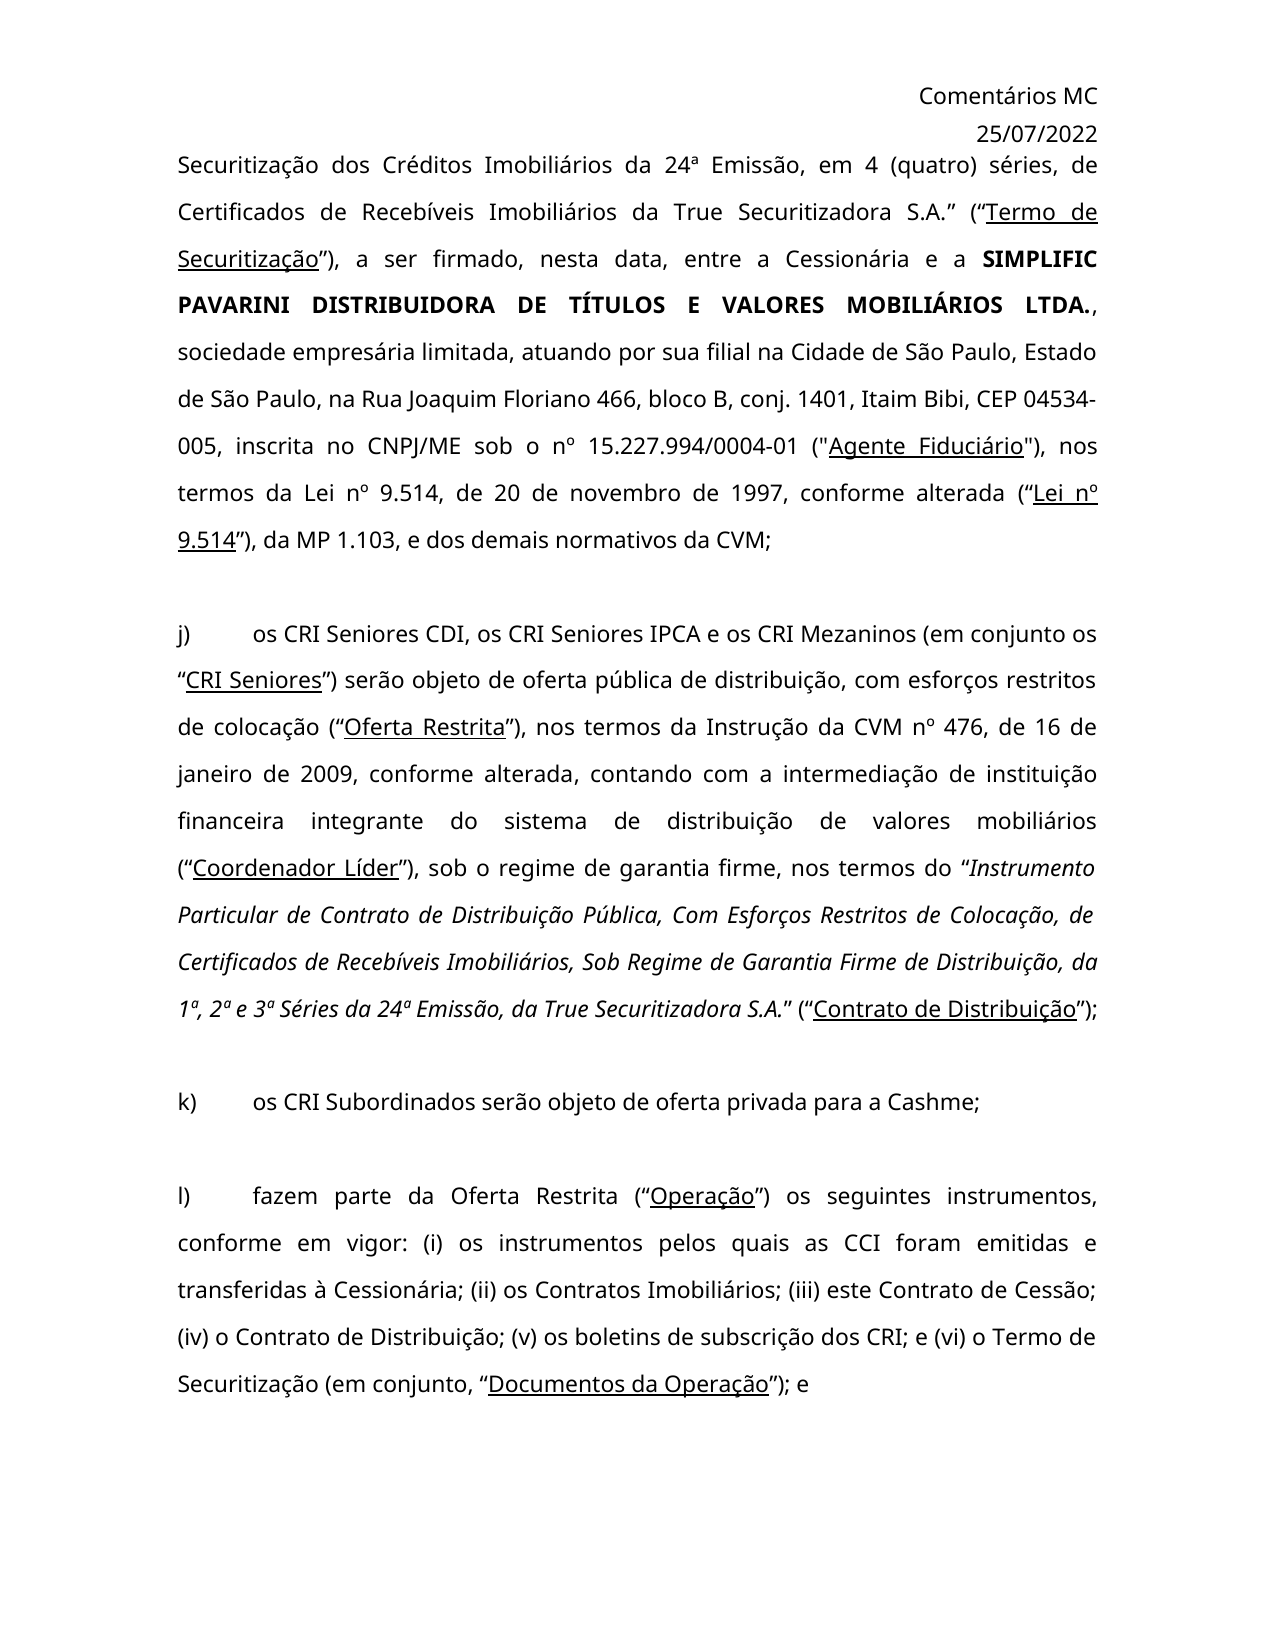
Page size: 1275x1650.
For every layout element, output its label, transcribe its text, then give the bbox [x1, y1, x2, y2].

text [177, 149, 1098, 555]
text j) os CRI Seniores CDI, os CRI Seniores IPCA e os CRI Mezaninos (em conjunto os “CRI Seniores”) serão objeto de oferta pública de distribuição, com esforços restritos de colocação (“Oferta Restrita”), nos termos da Instrução da CVM nº 476, de 16 de janeiro de 2009, conforme alterada, contando com a intermediação de instituição financeira integrante do sistema de distribuição de valores mobiliários (“Coordenador Líder”), sob o regime de garantia firme, nos termos do “Instrumento Particular de Contrato de Distribuição Pública, Com Esforços Restritos de Colocação, de Certificados de Recebíveis Imobiliários, Sob Regime de Garantia Firme de Distribuição, da 1ª, 2ª e 3ª Séries da 24ª Emissão, da True Securitizadora S.A.” (“Contrato de Distribuição”); [177, 618, 1098, 1024]
text k) os CRI Subordinados serão objeto de oferta privada para a Cashme; [177, 1086, 1098, 1118]
text l) fazem parte da Oferta Restrita (“Operação”) os seguintes instrumentos, conforme em vigor: (i) os instrumentos pelos quais as CCI foram emitidas e transferidas à Cessionária; (ii) os Contratos Imobiliários; (iii) este Contrato de Cessão; (iv) o Contrato de Distribuição; (v) os boletins de subscrição dos CRI; e (vi) o Termo de Securitização (em conjunto, “Documentos da Operação”); e [177, 1180, 1098, 1399]
